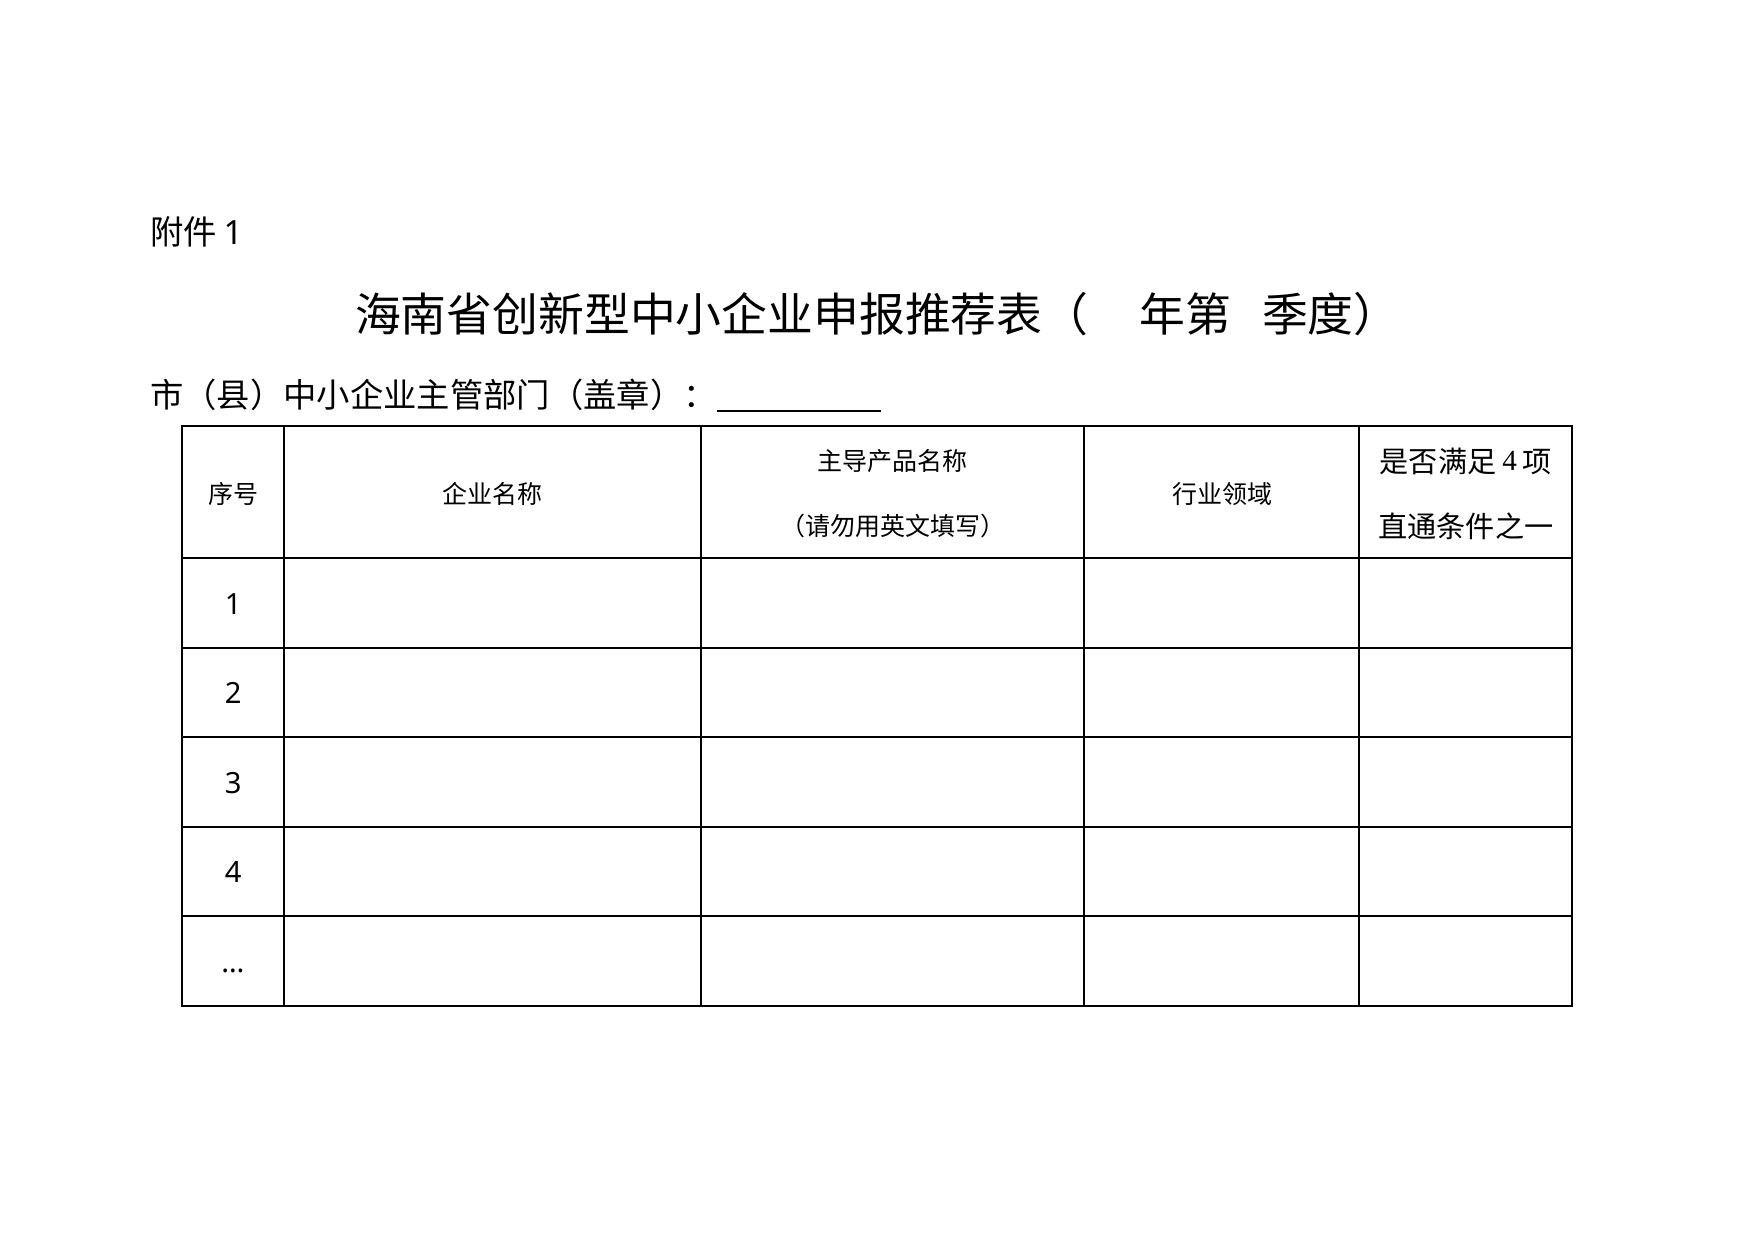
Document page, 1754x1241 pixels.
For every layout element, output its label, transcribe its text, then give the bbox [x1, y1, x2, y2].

table_cell [1085, 828, 1358, 915]
table_cell [702, 738, 1083, 826]
table_header 行业领域 [1085, 427, 1358, 557]
table_cell … [183, 917, 283, 1004]
table_cell [285, 917, 700, 1004]
table_cell [1085, 917, 1358, 1004]
table_cell [1360, 649, 1571, 736]
table_cell 1 [183, 559, 283, 647]
text 附件1 [150, 198, 1604, 263]
table_cell [285, 828, 700, 915]
table_header 序号 [183, 427, 283, 557]
table_header 主导产品名称 （请勿用英文填写） [702, 427, 1083, 557]
table_cell 3 [183, 738, 283, 826]
table_cell [1360, 738, 1571, 826]
table_cell [702, 917, 1083, 1004]
text 市（县）中小企业主管部门（盖章）： [150, 360, 1604, 425]
table_cell [1360, 917, 1571, 1004]
text 海南省创新型中小企业申报推荐表（ 年第 季度） [150, 263, 1604, 360]
table_cell [702, 559, 1083, 647]
table_cell [285, 559, 700, 647]
table_cell [702, 649, 1083, 736]
table_cell [1360, 559, 1571, 647]
table_cell [285, 649, 700, 736]
table_cell [1085, 559, 1358, 647]
table_cell [1360, 828, 1571, 915]
table_header 是否满足4项直通条件之一 [1360, 427, 1571, 557]
table_cell [1085, 738, 1358, 826]
table_cell 2 [183, 649, 283, 736]
table_cell [1085, 649, 1358, 736]
table_cell [702, 828, 1083, 915]
table_cell [285, 738, 700, 826]
table_cell 4 [183, 828, 283, 915]
table_header 企业名称 [285, 427, 700, 557]
